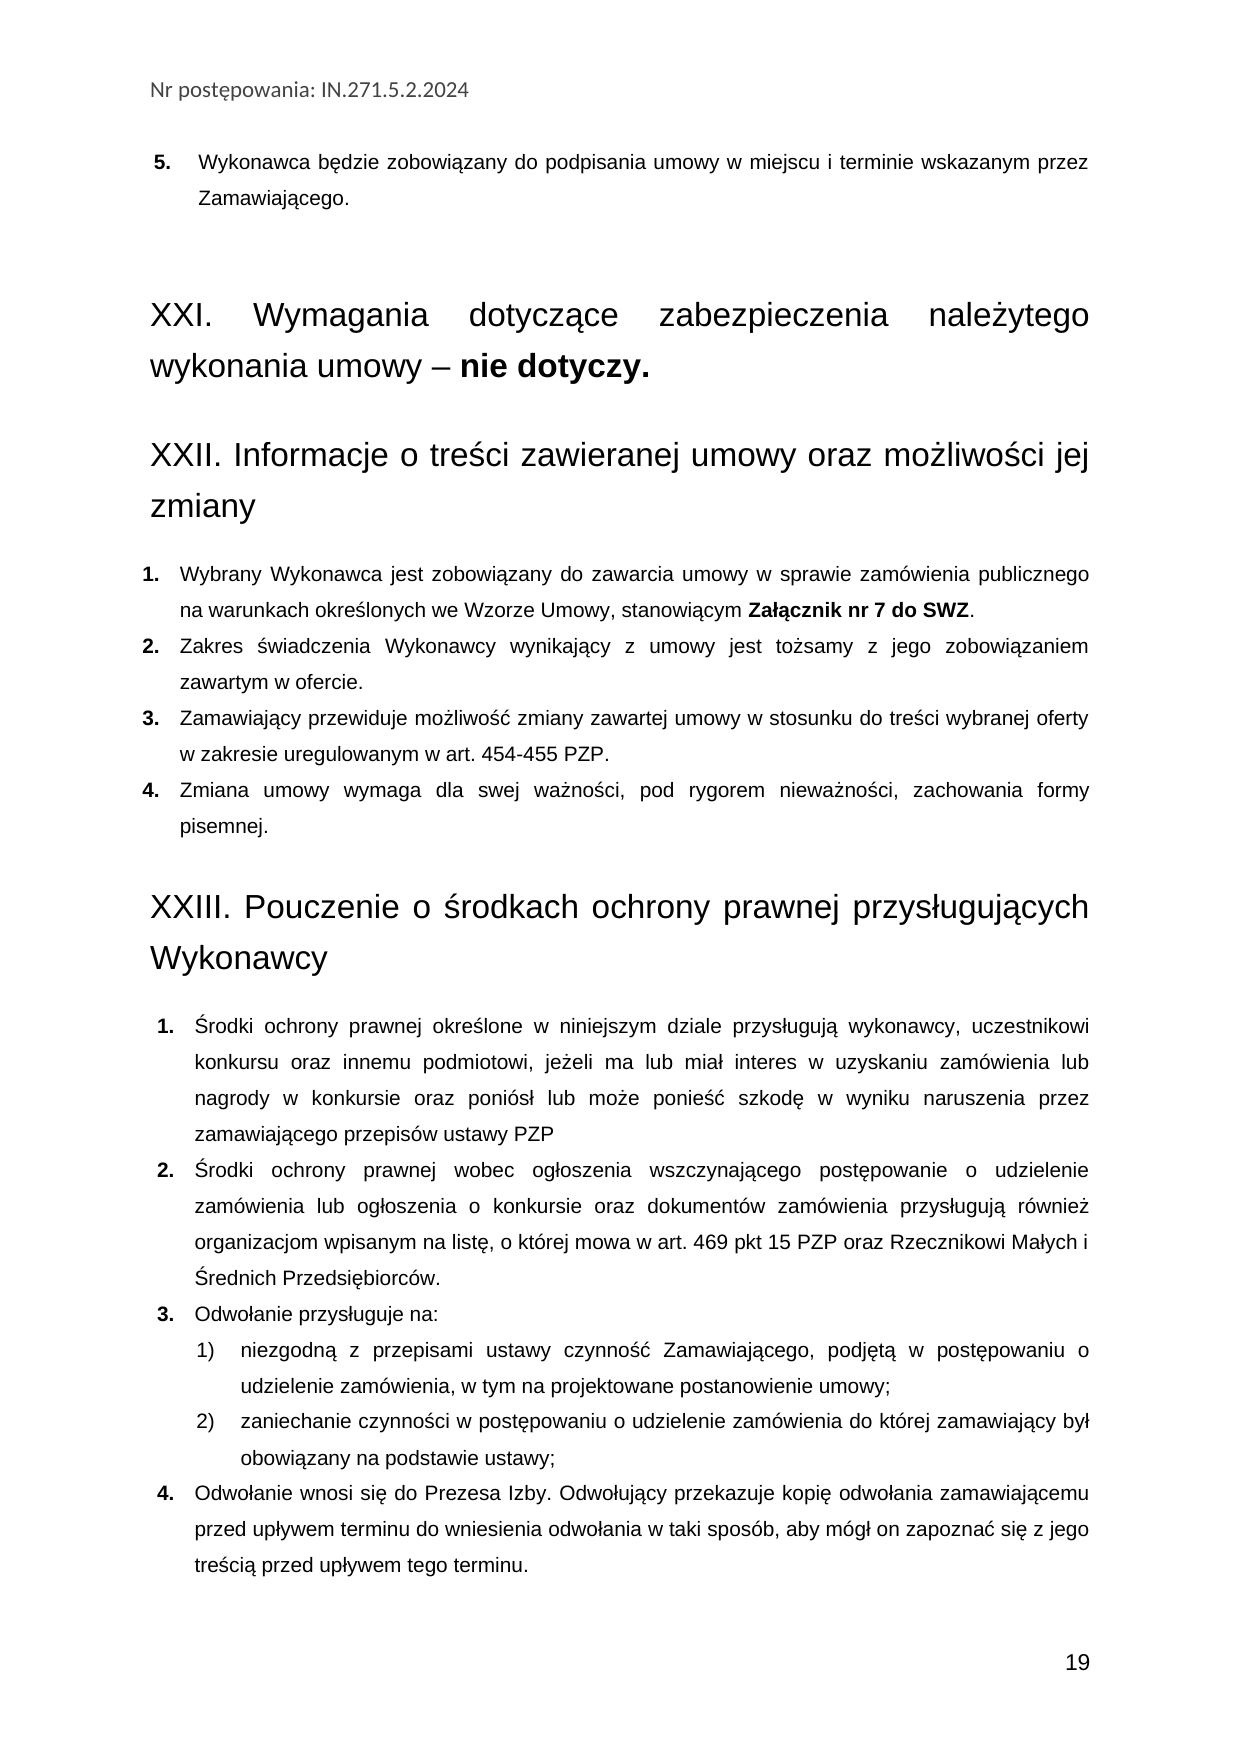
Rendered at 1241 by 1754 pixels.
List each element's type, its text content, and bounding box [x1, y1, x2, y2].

text 1) niezgodną z przepisami ustawy czynność Zamawiającego, podjętą w postępowaniu o udzielenie zamówienia, w tym na projektowane postanowienie umowy; [196, 1337, 1090, 1397]
list Odwołanie przysługuje na: [157, 1302, 1090, 1326]
list Zmiana umowy wymaga dla swej ważności, pod rygorem nieważności, zachowania formy pisemnej. [142, 778, 1090, 837]
text 2) zaniechanie czynności w postępowaniu o udzielenie zamówienia do której zamawiający był obowiązany na podstawie ustawy; [196, 1409, 1090, 1469]
list Środki ochrony prawnej określone w niniejszym dziale przysługują wykonawcy, uczestnikowi konkursu oraz innemu podmiotowi, jeżeli ma lub miał interes w uzyskaniu zamówienia lub nagrody w konkursie oraz poniósł lub może ponieść szkodę w wyniku naruszenia przez zamawiającego przepisów ustawy PZP [157, 1014, 1090, 1146]
subtitle XXI. Wymagania dotyczące zabezpieczenia należytego wykonania umowy – nie dotyczy. [150, 295, 1090, 385]
list Zakres świadczenia Wykonawcy wynikający z umowy jest tożsamy z jego zobowiązaniem zawartym w ofercie. [142, 634, 1090, 694]
list Wybrany Wykonawca jest zobowiązany do zawarcia umowy w sprawie zamówienia publicznego na warunkach określonych we Wzorze Umowy, stanowiącym Załącznik nr 7 do SWZ. [142, 562, 1090, 622]
list Odwołanie wnosi się do Prezesa Izby. Odwołujący przekazuje kopię odwołania zamawiającemu przed upływem terminu do wniesienia odwołania w taki sposób, aby mógł on zapoznać się z jego treścią przed upływem tego terminu. [157, 1481, 1090, 1577]
list Zamawiający przewiduje możliwość zmiany zawartej umowy w stosunku do treści wybranej oferty w zakresie uregulowanym w art. 454-455 PZP. [142, 706, 1090, 766]
subtitle XXII. Informacje o treści zawieranej umowy oraz możliwości jej zmiany [150, 435, 1090, 524]
list Środki ochrony prawnej wobec ogłoszenia wszczynającego postępowanie o udzielenie zamówienia lub ogłoszenia o konkursie oraz dokumentów zamówienia przysługują również organizacjom wpisanym na listę, o której mowa w art. 469 pkt 15 PZP oraz Rzecznikowi Małych i Średnich Przedsiębiorców. [157, 1158, 1090, 1289]
subtitle XXIII. Pouczenie o środkach ochrony prawnej przysługujących Wykonawcy [150, 887, 1090, 976]
list Wykonawca będzie zobowiązany do podpisania umowy w miejscu i terminie wskazanym przez Zamawiającego. [154, 150, 1090, 210]
